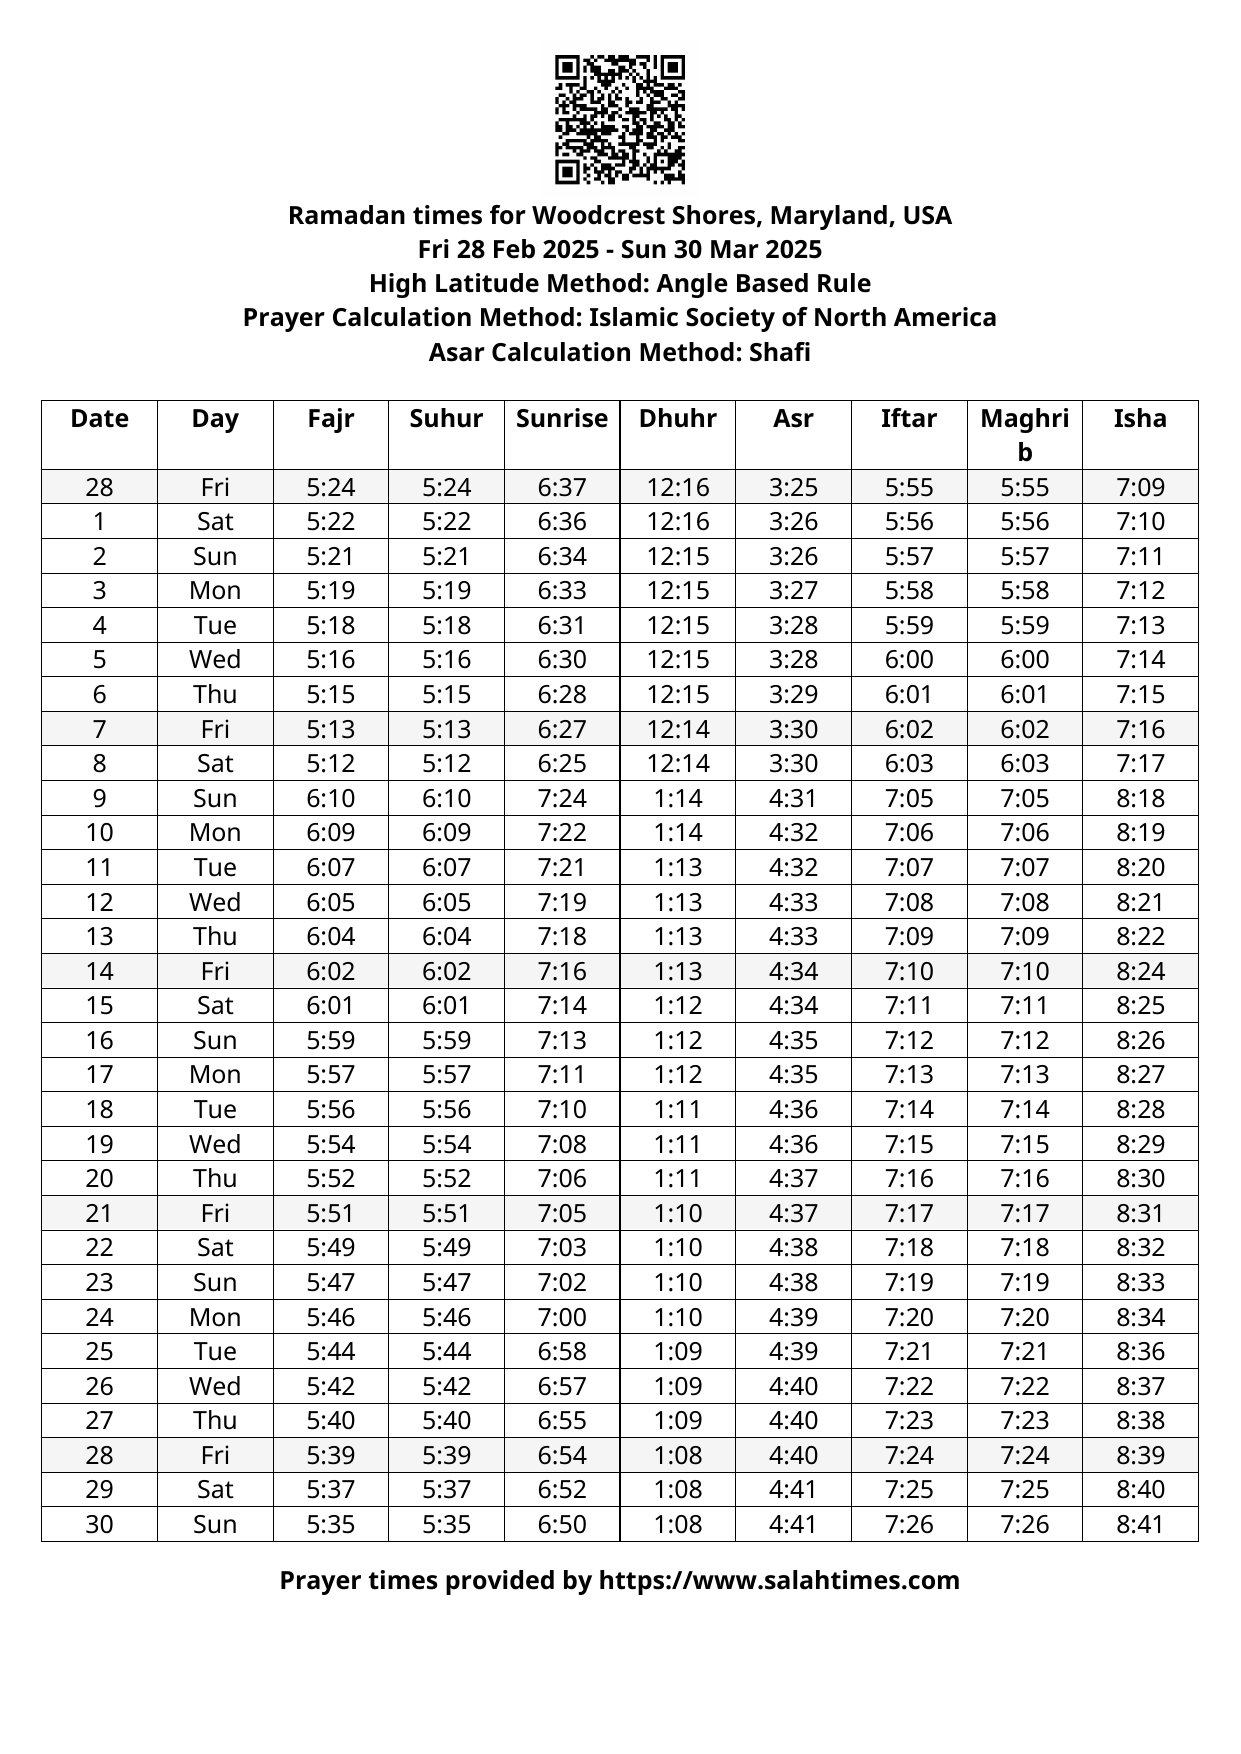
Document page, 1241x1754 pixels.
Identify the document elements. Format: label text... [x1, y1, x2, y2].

table_cell 6:54 [505, 1438, 619, 1472]
table_cell 5:21 [274, 539, 388, 572]
table_cell 17 [42, 1058, 157, 1091]
table_cell 6:02 [274, 954, 388, 987]
table_cell 4:34 [736, 989, 851, 1022]
table_cell 4:33 [736, 885, 851, 918]
table_cell 1:13 [621, 850, 735, 884]
table_cell 3:25 [736, 470, 851, 503]
table_cell 4:32 [736, 850, 851, 884]
table_cell Wed [158, 1369, 273, 1402]
table_cell 7:06 [852, 816, 967, 849]
table_cell 6:02 [852, 712, 967, 745]
table_cell 7:12 [852, 1023, 967, 1057]
table_cell 6:50 [505, 1507, 619, 1541]
table_cell 7:16 [968, 1161, 1082, 1195]
table_cell 3:28 [736, 608, 851, 642]
table_header Date [42, 401, 157, 469]
table_cell 10 [42, 816, 157, 849]
table_cell 8:26 [1083, 1023, 1198, 1057]
table_cell 5:59 [968, 608, 1082, 642]
table_cell 3:30 [736, 712, 851, 745]
table_cell Tue [158, 1334, 273, 1368]
table_cell 25 [42, 1334, 157, 1368]
table_cell 4:37 [736, 1161, 851, 1195]
table_cell 15 [42, 989, 157, 1022]
table_cell 5:13 [274, 712, 388, 745]
table_cell 6:25 [505, 746, 619, 780]
table_cell 7:09 [968, 919, 1082, 953]
table_cell 7:16 [1083, 712, 1198, 745]
table_cell Mon [158, 1300, 273, 1333]
table_cell 5:58 [968, 574, 1082, 607]
table_cell 1:10 [621, 1196, 735, 1229]
table_cell 5:59 [389, 1023, 504, 1057]
table_cell 5:56 [968, 504, 1082, 538]
table_cell Tue [158, 1092, 273, 1126]
table_cell 7 [42, 712, 157, 745]
table_cell 1:12 [621, 1023, 735, 1057]
table_cell 7:05 [505, 1196, 619, 1229]
text Asar Calculation Method: Shafi [42, 334, 1198, 368]
table_cell Sun [158, 1265, 273, 1299]
table_header Suhur [389, 401, 504, 469]
table_cell 7:13 [505, 1023, 619, 1057]
table_cell 7:00 [505, 1300, 619, 1333]
table_cell 12:15 [621, 539, 735, 572]
table_cell 7:08 [968, 885, 1082, 918]
text High Latitude Method: Angle Based Rule [42, 266, 1198, 300]
table_cell Wed [158, 643, 273, 676]
table_cell Mon [158, 816, 273, 849]
table_cell 29 [42, 1473, 157, 1506]
table_cell 3:29 [736, 677, 851, 711]
table_cell 7:08 [505, 1127, 619, 1160]
text Prayer Calculation Method: Islamic Society of North America [42, 300, 1198, 334]
table_cell 6:10 [389, 781, 504, 814]
table_cell 7:17 [968, 1196, 1082, 1229]
table_cell 4:34 [736, 954, 851, 987]
table_cell 4:40 [736, 1438, 851, 1472]
table_cell 1:09 [621, 1334, 735, 1368]
table_cell 6:02 [968, 712, 1082, 745]
table_cell 21 [42, 1196, 157, 1229]
table_cell 5:49 [389, 1231, 504, 1264]
table_cell 6:03 [968, 746, 1082, 780]
table_cell 1:10 [621, 1265, 735, 1299]
table_cell 3:26 [736, 504, 851, 538]
table_cell 3 [42, 574, 157, 607]
table_cell 5:44 [389, 1334, 504, 1368]
table_cell 7:16 [505, 954, 619, 987]
table_header Iftar [852, 401, 967, 469]
table_cell 6:10 [274, 781, 388, 814]
table_header Sunrise [505, 401, 619, 469]
table_cell 20 [42, 1161, 157, 1195]
table_cell 5:56 [852, 504, 967, 538]
table_cell 5:15 [274, 677, 388, 711]
table_cell 5:52 [274, 1161, 388, 1195]
table_cell 7:26 [968, 1507, 1082, 1541]
table_cell 11 [42, 850, 157, 884]
table_cell 6:01 [274, 989, 388, 1022]
table_cell 1:08 [621, 1473, 735, 1506]
table_cell 7:14 [505, 989, 619, 1022]
table_cell 5:52 [389, 1161, 504, 1195]
table_cell 5:42 [389, 1369, 504, 1402]
table_cell 8:19 [1083, 816, 1198, 849]
table_cell 7:11 [968, 989, 1082, 1022]
table_cell 5:58 [852, 574, 967, 607]
table_cell 5:40 [389, 1404, 504, 1437]
table_cell 5:46 [389, 1300, 504, 1333]
table_cell Sun [158, 1507, 273, 1541]
table_cell 7:23 [968, 1404, 1082, 1437]
table_cell 5:44 [274, 1334, 388, 1368]
table_cell 5:59 [274, 1023, 388, 1057]
table_cell 6:52 [505, 1473, 619, 1506]
table_header Asr [736, 401, 851, 469]
table_cell 4:39 [736, 1334, 851, 1368]
table_header Isha [1083, 401, 1198, 469]
table_cell 4:37 [736, 1196, 851, 1229]
table_cell Sun [158, 1023, 273, 1057]
table_cell 5:57 [274, 1058, 388, 1091]
table_cell 5:47 [389, 1265, 504, 1299]
table_cell 2 [42, 539, 157, 572]
table_cell 7:15 [968, 1127, 1082, 1160]
table_cell 9 [42, 781, 157, 814]
table_cell 5:56 [274, 1092, 388, 1126]
table_cell 6:05 [274, 885, 388, 918]
table_cell 7:10 [1083, 504, 1198, 538]
table_cell 5:57 [389, 1058, 504, 1091]
table_cell 1:13 [621, 885, 735, 918]
table_cell 12 [42, 885, 157, 918]
table_cell 7:18 [505, 919, 619, 953]
table_cell 5:22 [274, 504, 388, 538]
table_cell 6:07 [389, 850, 504, 884]
table_cell 1:10 [621, 1231, 735, 1264]
table_cell 6:04 [389, 919, 504, 953]
table_cell 8:22 [1083, 919, 1198, 953]
table_cell 7:22 [968, 1369, 1082, 1402]
table_cell 5:16 [274, 643, 388, 676]
table_cell 7:26 [852, 1507, 967, 1541]
table_cell 23 [42, 1265, 157, 1299]
table_cell 1:11 [621, 1161, 735, 1195]
table_cell 8:39 [1083, 1438, 1198, 1472]
table_cell 7:19 [852, 1265, 967, 1299]
table_cell 7:06 [505, 1161, 619, 1195]
table_cell 7:25 [968, 1473, 1082, 1506]
table_cell 7:15 [1083, 677, 1198, 711]
table_cell 8:29 [1083, 1127, 1198, 1160]
table_cell 5:54 [274, 1127, 388, 1160]
table_cell 5:51 [389, 1196, 504, 1229]
table_cell 7:09 [1083, 470, 1198, 503]
table_cell 8:28 [1083, 1092, 1198, 1126]
table_cell 1:10 [621, 1300, 735, 1333]
table_cell 3:27 [736, 574, 851, 607]
table_cell 6:03 [852, 746, 967, 780]
table_cell 6 [42, 677, 157, 711]
table_cell 4:38 [736, 1231, 851, 1264]
table_cell 4:36 [736, 1127, 851, 1160]
table_cell 6:27 [505, 712, 619, 745]
table_cell 1:14 [621, 781, 735, 814]
table_cell 8:32 [1083, 1231, 1198, 1264]
table_cell 5:12 [389, 746, 504, 780]
text Fri 28 Feb 2025 - Sun 30 Mar 2025 [42, 232, 1198, 266]
table_cell 5:55 [852, 470, 967, 503]
table_cell 5:24 [274, 470, 388, 503]
table_cell 12:16 [621, 504, 735, 538]
table_cell 7:15 [852, 1127, 967, 1160]
table_cell Fri [158, 1196, 273, 1229]
table_cell 5:57 [968, 539, 1082, 572]
table_cell 3:26 [736, 539, 851, 572]
table_cell 3:28 [736, 643, 851, 676]
table_cell 6:04 [274, 919, 388, 953]
table_cell 27 [42, 1404, 157, 1437]
table_cell 12:14 [621, 712, 735, 745]
table_cell 6:07 [274, 850, 388, 884]
table_cell 7:12 [1083, 574, 1198, 607]
table_cell Mon [158, 1058, 273, 1091]
table_cell 7:19 [968, 1265, 1082, 1299]
table_cell Fri [158, 470, 273, 503]
table_cell 3:30 [736, 746, 851, 780]
table_cell 7:18 [852, 1231, 967, 1264]
table_cell 6:09 [389, 816, 504, 849]
table_cell Thu [158, 919, 273, 953]
table_cell 8:37 [1083, 1369, 1198, 1402]
table_cell 28 [42, 470, 157, 503]
table_cell 1 [42, 504, 157, 538]
table_header Dhuhr [621, 401, 735, 469]
table_cell 7:20 [852, 1300, 967, 1333]
table_cell 6:37 [505, 470, 619, 503]
table_cell 8:27 [1083, 1058, 1198, 1091]
table_cell 1:13 [621, 919, 735, 953]
table_cell 1:11 [621, 1092, 735, 1126]
table_cell 5:19 [274, 574, 388, 607]
table_cell 6:01 [389, 989, 504, 1022]
table_cell 7:11 [1083, 539, 1198, 572]
table_cell Fri [158, 954, 273, 987]
table_cell 24 [42, 1300, 157, 1333]
table_cell 5:42 [274, 1369, 388, 1402]
table_cell 7:18 [968, 1231, 1082, 1264]
table_cell 13 [42, 919, 157, 953]
table_cell 7:24 [505, 781, 619, 814]
table_cell 6:02 [389, 954, 504, 987]
table_cell 5:39 [389, 1438, 504, 1472]
table_cell 4:31 [736, 781, 851, 814]
table_cell 6:31 [505, 608, 619, 642]
table_cell 7:17 [852, 1196, 967, 1229]
table_cell 5:19 [389, 574, 504, 607]
table_cell 7:09 [852, 919, 967, 953]
table_cell 7:19 [505, 885, 619, 918]
table_cell 8:38 [1083, 1404, 1198, 1437]
table_cell 5:13 [389, 712, 504, 745]
table_cell 1:09 [621, 1404, 735, 1437]
table_cell 5:59 [852, 608, 967, 642]
table_cell Thu [158, 1404, 273, 1437]
table_cell 12:14 [621, 746, 735, 780]
table_cell 5:49 [274, 1231, 388, 1264]
table_cell 16 [42, 1023, 157, 1057]
table_cell 8:41 [1083, 1507, 1198, 1541]
table_cell 4:36 [736, 1092, 851, 1126]
table_cell 6:55 [505, 1404, 619, 1437]
table_cell 7:21 [852, 1334, 967, 1368]
table_cell Thu [158, 1161, 273, 1195]
table_cell 5:37 [274, 1473, 388, 1506]
table_cell 8:20 [1083, 850, 1198, 884]
table_cell 5:39 [274, 1438, 388, 1472]
table_cell 8:25 [1083, 989, 1198, 1022]
table_cell 5:37 [389, 1473, 504, 1506]
table_cell Sun [158, 781, 273, 814]
table_cell 7:07 [968, 850, 1082, 884]
text Ramadan times for Woodcrest Shores, Maryland, USA [42, 198, 1198, 232]
table_cell 5:55 [968, 470, 1082, 503]
table_cell 18 [42, 1092, 157, 1126]
table_cell 1:11 [621, 1127, 735, 1160]
picture [542, 41, 699, 198]
table_cell 6:00 [852, 643, 967, 676]
table_cell Wed [158, 1127, 273, 1160]
table_cell Tue [158, 850, 273, 884]
table_cell 4:40 [736, 1369, 851, 1402]
table_cell 7:24 [968, 1438, 1082, 1472]
table_cell 5:35 [274, 1507, 388, 1541]
table_cell 7:22 [505, 816, 619, 849]
table_cell 7:14 [968, 1092, 1082, 1126]
table_cell 6:36 [505, 504, 619, 538]
table_cell 5:24 [389, 470, 504, 503]
table_cell 19 [42, 1127, 157, 1160]
table_cell 7:21 [968, 1334, 1082, 1368]
table_cell 30 [42, 1507, 157, 1541]
table_cell 7:13 [968, 1058, 1082, 1091]
table_cell 7:22 [852, 1369, 967, 1402]
table_cell 1:08 [621, 1507, 735, 1541]
table_cell 6:57 [505, 1369, 619, 1402]
table_cell 1:12 [621, 1058, 735, 1091]
table_cell 5:51 [274, 1196, 388, 1229]
table_cell Tue [158, 608, 273, 642]
table_cell 8:21 [1083, 885, 1198, 918]
table_cell 4:40 [736, 1404, 851, 1437]
table_cell 6:05 [389, 885, 504, 918]
table_cell 1:09 [621, 1369, 735, 1402]
table_cell 7:08 [852, 885, 967, 918]
table_cell 14 [42, 954, 157, 987]
table_cell 1:08 [621, 1438, 735, 1472]
table_cell 7:17 [1083, 746, 1198, 780]
table_cell 7:12 [968, 1023, 1082, 1057]
table_header Maghrib [968, 401, 1082, 469]
table_cell 8:24 [1083, 954, 1198, 987]
table_cell Sat [158, 989, 273, 1022]
table_cell 7:10 [505, 1092, 619, 1126]
table_cell 7:02 [505, 1265, 619, 1299]
table_cell 12:16 [621, 470, 735, 503]
table_header Day [158, 401, 273, 469]
table_cell 1:13 [621, 954, 735, 987]
table_cell 7:25 [852, 1473, 967, 1506]
table_cell 8:33 [1083, 1265, 1198, 1299]
table_cell 5:21 [389, 539, 504, 572]
table_cell 7:24 [852, 1438, 967, 1472]
table_cell 7:13 [1083, 608, 1198, 642]
table_cell 5:12 [274, 746, 388, 780]
table_cell 6:00 [968, 643, 1082, 676]
table_cell Thu [158, 677, 273, 711]
table_cell 8:18 [1083, 781, 1198, 814]
table_cell Fri [158, 712, 273, 745]
table_cell 5:22 [389, 504, 504, 538]
table_cell 6:28 [505, 677, 619, 711]
table_cell 6:01 [852, 677, 967, 711]
table_cell 8:36 [1083, 1334, 1198, 1368]
table_cell 6:09 [274, 816, 388, 849]
table_cell 7:14 [1083, 643, 1198, 676]
table_cell Sat [158, 504, 273, 538]
table_cell 5:35 [389, 1507, 504, 1541]
table_cell 7:21 [505, 850, 619, 884]
table_cell 4:35 [736, 1058, 851, 1091]
table_cell Fri [158, 1438, 273, 1472]
table_cell 12:15 [621, 677, 735, 711]
table_cell 22 [42, 1231, 157, 1264]
table_cell Sat [158, 746, 273, 780]
table_cell 4:38 [736, 1265, 851, 1299]
table_cell 7:07 [852, 850, 967, 884]
table_cell 6:30 [505, 643, 619, 676]
table_cell 28 [42, 1438, 157, 1472]
table_cell 12:15 [621, 608, 735, 642]
table_cell 4:32 [736, 816, 851, 849]
table_cell 8:40 [1083, 1473, 1198, 1506]
table_cell Sun [158, 539, 273, 572]
table_header Fajr [274, 401, 388, 469]
table_cell 7:03 [505, 1231, 619, 1264]
table_cell 26 [42, 1369, 157, 1402]
table_cell 7:06 [968, 816, 1082, 849]
table_cell 5:16 [389, 643, 504, 676]
table_cell 7:05 [968, 781, 1082, 814]
table_cell 8:34 [1083, 1300, 1198, 1333]
table_cell Mon [158, 574, 273, 607]
table_cell 7:16 [852, 1161, 967, 1195]
table_cell 7:23 [852, 1404, 967, 1437]
text Prayer times provided by https://www.salahtimes.com [42, 1563, 1198, 1597]
table_cell 6:58 [505, 1334, 619, 1368]
table_cell 7:11 [505, 1058, 619, 1091]
table_cell 8:31 [1083, 1196, 1198, 1229]
table_cell 5:54 [389, 1127, 504, 1160]
table_cell 5:46 [274, 1300, 388, 1333]
table_cell Sat [158, 1473, 273, 1506]
table_cell 4:41 [736, 1507, 851, 1541]
table_cell 4:35 [736, 1023, 851, 1057]
table_cell 5:57 [852, 539, 967, 572]
table_cell 5:15 [389, 677, 504, 711]
table_cell 6:01 [968, 677, 1082, 711]
table_cell 7:13 [852, 1058, 967, 1091]
table_cell 6:33 [505, 574, 619, 607]
table_cell 7:11 [852, 989, 967, 1022]
table_cell Sat [158, 1231, 273, 1264]
table_cell 7:20 [968, 1300, 1082, 1333]
table_cell 4 [42, 608, 157, 642]
table_cell 5:18 [389, 608, 504, 642]
table_cell 7:10 [852, 954, 967, 987]
table_cell 7:14 [852, 1092, 967, 1126]
table_cell 12:15 [621, 574, 735, 607]
table_cell 4:41 [736, 1473, 851, 1506]
table_cell 5 [42, 643, 157, 676]
table_cell 5:56 [389, 1092, 504, 1126]
table_cell Wed [158, 885, 273, 918]
table_cell 7:10 [968, 954, 1082, 987]
table_cell 6:34 [505, 539, 619, 572]
table_cell 8 [42, 746, 157, 780]
table_cell 8:30 [1083, 1161, 1198, 1195]
table_cell 7:05 [852, 781, 967, 814]
table_cell 12:15 [621, 643, 735, 676]
table_cell 1:14 [621, 816, 735, 849]
table_cell 5:40 [274, 1404, 388, 1437]
table_cell 5:18 [274, 608, 388, 642]
table_cell 5:47 [274, 1265, 388, 1299]
table_cell 4:33 [736, 919, 851, 953]
table_cell 4:39 [736, 1300, 851, 1333]
table_cell 1:12 [621, 989, 735, 1022]
